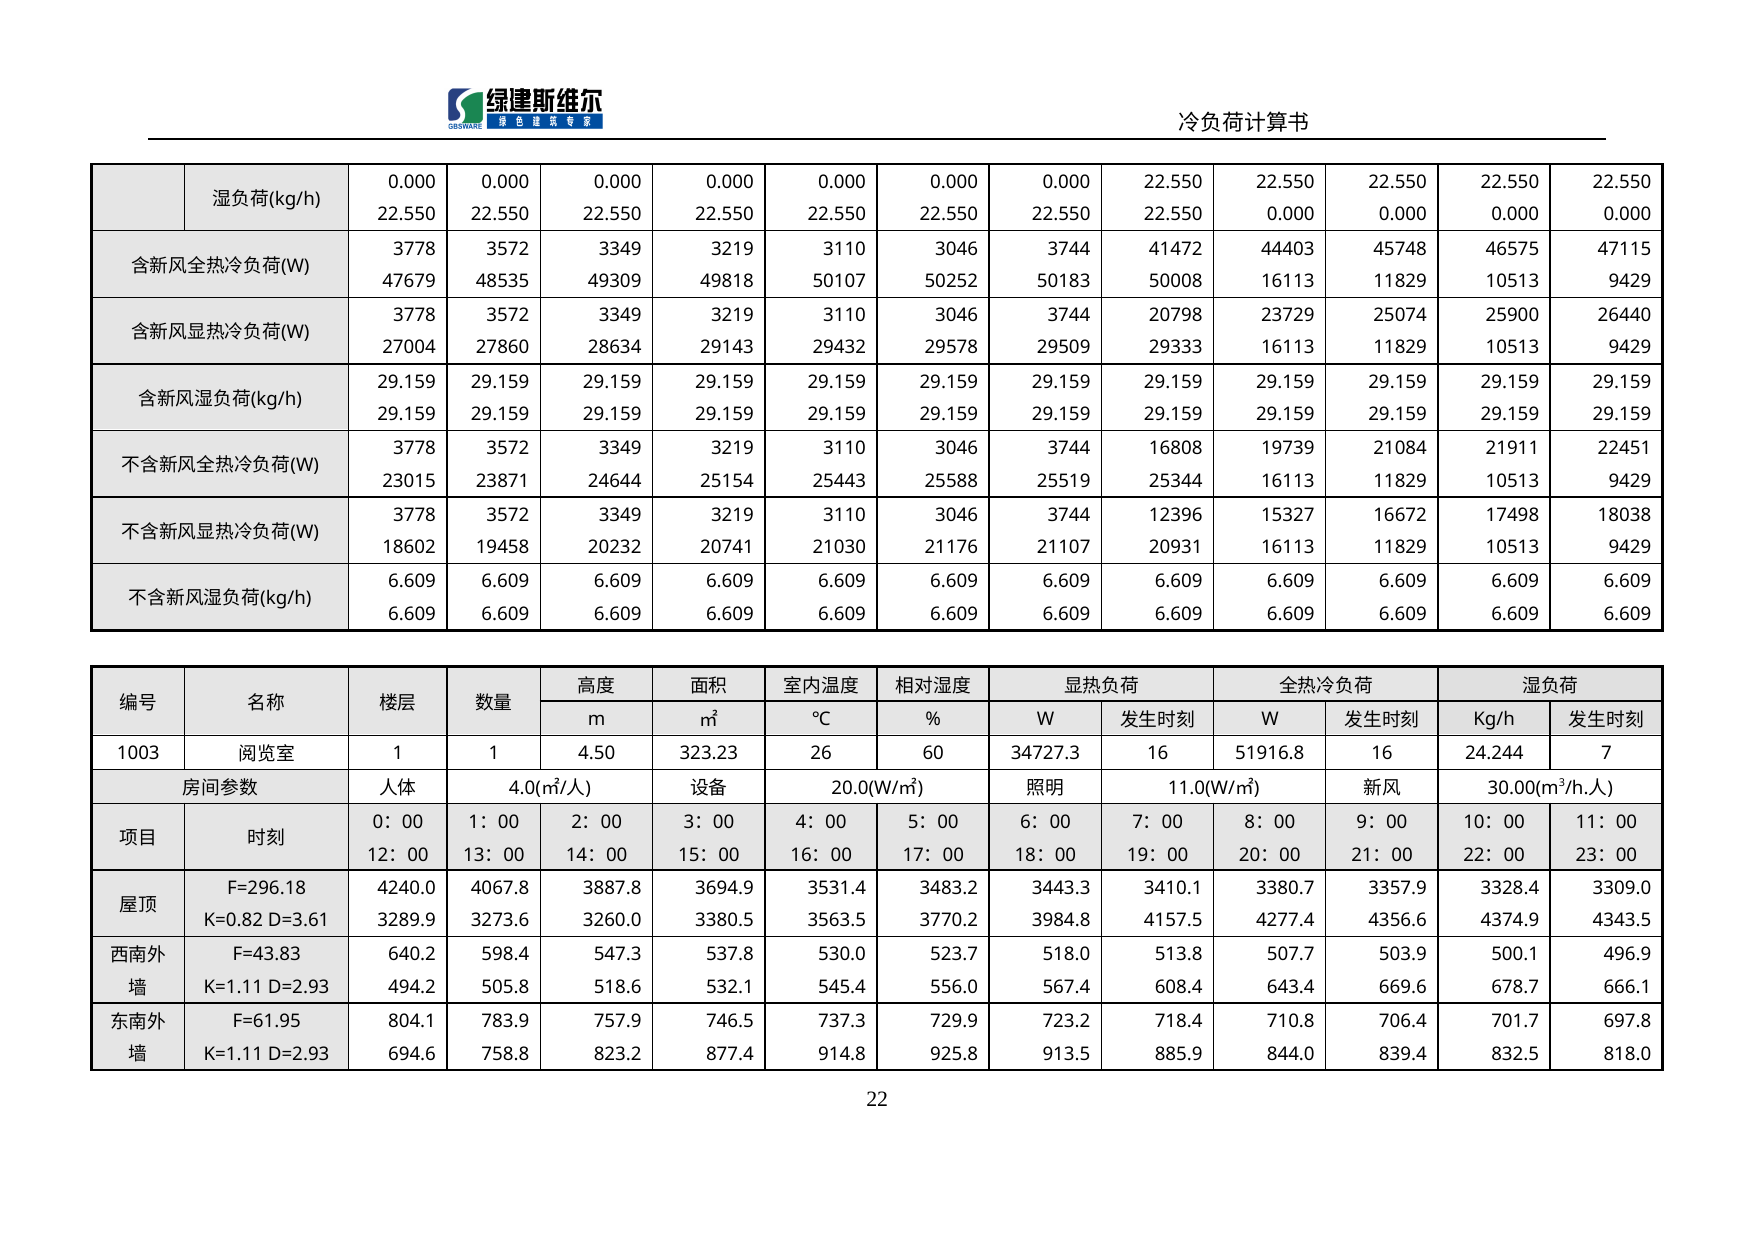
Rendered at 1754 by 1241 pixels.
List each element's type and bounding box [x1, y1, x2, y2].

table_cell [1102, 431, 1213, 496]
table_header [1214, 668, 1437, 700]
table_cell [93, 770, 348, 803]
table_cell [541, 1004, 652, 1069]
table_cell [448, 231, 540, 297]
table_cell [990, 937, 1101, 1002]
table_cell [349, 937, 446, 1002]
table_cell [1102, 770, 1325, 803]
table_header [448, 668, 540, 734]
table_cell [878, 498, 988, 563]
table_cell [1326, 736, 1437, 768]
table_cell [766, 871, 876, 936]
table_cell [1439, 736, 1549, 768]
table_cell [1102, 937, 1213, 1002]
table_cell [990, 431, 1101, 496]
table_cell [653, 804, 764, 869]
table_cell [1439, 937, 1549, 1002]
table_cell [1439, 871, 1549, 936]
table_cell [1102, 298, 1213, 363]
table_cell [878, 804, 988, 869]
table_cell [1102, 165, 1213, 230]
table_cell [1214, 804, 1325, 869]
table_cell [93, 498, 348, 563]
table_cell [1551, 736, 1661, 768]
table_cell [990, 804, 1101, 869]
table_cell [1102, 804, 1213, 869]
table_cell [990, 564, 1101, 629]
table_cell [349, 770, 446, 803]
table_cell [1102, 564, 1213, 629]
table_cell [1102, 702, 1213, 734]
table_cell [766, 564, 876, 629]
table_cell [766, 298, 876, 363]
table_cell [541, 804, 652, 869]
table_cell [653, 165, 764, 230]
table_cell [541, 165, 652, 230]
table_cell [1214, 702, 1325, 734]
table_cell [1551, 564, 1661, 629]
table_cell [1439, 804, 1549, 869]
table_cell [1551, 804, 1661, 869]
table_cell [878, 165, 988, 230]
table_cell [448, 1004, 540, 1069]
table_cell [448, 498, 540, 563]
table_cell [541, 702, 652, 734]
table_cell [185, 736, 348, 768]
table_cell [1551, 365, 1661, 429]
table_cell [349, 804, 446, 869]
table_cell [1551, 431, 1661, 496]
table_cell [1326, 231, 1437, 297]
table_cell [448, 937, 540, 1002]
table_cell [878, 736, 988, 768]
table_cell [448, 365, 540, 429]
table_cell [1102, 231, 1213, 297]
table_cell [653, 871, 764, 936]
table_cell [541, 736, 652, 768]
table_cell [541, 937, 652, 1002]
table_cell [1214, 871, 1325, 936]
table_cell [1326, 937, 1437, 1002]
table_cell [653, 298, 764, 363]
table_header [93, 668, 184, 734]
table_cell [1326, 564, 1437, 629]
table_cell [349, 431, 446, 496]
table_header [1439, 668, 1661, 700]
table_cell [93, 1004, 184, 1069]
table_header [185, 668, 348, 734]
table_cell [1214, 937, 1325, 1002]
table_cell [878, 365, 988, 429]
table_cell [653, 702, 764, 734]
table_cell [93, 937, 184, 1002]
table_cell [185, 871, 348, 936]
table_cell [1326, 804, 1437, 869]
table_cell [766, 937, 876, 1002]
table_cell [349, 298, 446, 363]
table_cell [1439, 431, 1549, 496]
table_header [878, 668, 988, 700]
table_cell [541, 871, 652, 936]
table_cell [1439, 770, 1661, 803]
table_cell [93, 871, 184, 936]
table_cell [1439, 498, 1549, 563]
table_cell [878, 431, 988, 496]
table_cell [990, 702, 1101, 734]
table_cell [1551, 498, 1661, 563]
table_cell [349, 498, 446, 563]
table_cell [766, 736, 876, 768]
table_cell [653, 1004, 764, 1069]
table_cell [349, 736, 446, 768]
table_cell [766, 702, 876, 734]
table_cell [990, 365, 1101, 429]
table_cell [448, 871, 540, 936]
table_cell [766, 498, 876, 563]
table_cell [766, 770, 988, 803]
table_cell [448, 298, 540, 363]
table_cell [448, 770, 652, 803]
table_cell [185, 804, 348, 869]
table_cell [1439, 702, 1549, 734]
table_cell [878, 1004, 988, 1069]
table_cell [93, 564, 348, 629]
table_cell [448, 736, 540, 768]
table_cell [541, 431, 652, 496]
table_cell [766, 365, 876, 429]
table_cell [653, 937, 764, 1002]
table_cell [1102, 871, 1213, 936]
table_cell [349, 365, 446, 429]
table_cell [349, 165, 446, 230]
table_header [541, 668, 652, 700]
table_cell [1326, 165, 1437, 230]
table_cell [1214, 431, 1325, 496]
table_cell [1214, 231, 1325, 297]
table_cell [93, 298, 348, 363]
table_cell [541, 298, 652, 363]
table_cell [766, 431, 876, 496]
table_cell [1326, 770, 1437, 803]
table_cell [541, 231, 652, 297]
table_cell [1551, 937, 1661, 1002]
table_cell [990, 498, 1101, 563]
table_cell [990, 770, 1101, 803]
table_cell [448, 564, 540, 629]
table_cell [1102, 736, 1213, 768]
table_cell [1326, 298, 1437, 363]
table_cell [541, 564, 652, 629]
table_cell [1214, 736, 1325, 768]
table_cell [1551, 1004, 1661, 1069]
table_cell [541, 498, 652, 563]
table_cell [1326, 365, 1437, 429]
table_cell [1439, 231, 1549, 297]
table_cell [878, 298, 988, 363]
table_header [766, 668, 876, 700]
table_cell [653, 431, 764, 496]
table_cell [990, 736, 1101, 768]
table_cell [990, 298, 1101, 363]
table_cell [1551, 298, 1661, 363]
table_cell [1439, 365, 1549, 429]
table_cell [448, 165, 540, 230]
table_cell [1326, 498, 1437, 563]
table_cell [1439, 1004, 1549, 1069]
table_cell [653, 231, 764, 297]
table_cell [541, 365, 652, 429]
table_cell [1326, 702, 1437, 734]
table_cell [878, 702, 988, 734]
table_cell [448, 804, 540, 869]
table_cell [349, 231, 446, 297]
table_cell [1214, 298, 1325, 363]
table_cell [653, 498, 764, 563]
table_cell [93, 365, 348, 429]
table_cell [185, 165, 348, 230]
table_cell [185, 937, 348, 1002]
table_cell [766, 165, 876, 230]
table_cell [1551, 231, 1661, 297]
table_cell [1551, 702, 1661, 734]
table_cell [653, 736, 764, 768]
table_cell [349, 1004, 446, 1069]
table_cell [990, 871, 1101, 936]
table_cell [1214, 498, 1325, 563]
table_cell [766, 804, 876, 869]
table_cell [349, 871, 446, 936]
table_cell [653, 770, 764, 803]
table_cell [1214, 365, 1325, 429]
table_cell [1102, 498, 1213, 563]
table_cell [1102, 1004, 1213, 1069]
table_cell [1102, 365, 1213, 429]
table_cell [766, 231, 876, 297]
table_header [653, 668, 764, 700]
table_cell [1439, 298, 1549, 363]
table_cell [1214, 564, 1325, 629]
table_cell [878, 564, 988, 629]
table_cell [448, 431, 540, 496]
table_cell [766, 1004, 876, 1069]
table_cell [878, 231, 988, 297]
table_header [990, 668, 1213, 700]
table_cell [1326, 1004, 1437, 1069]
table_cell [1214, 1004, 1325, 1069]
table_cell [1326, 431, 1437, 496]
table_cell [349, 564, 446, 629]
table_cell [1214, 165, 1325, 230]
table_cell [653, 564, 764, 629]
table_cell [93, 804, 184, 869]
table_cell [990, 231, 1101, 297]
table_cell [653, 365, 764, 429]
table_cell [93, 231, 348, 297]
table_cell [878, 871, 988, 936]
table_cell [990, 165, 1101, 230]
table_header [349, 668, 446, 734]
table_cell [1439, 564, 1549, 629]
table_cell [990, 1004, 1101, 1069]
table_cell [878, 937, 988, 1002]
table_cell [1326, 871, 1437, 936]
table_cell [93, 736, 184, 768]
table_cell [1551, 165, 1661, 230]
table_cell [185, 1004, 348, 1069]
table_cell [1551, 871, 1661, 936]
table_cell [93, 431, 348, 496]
picture [444, 88, 604, 130]
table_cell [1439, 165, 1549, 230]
